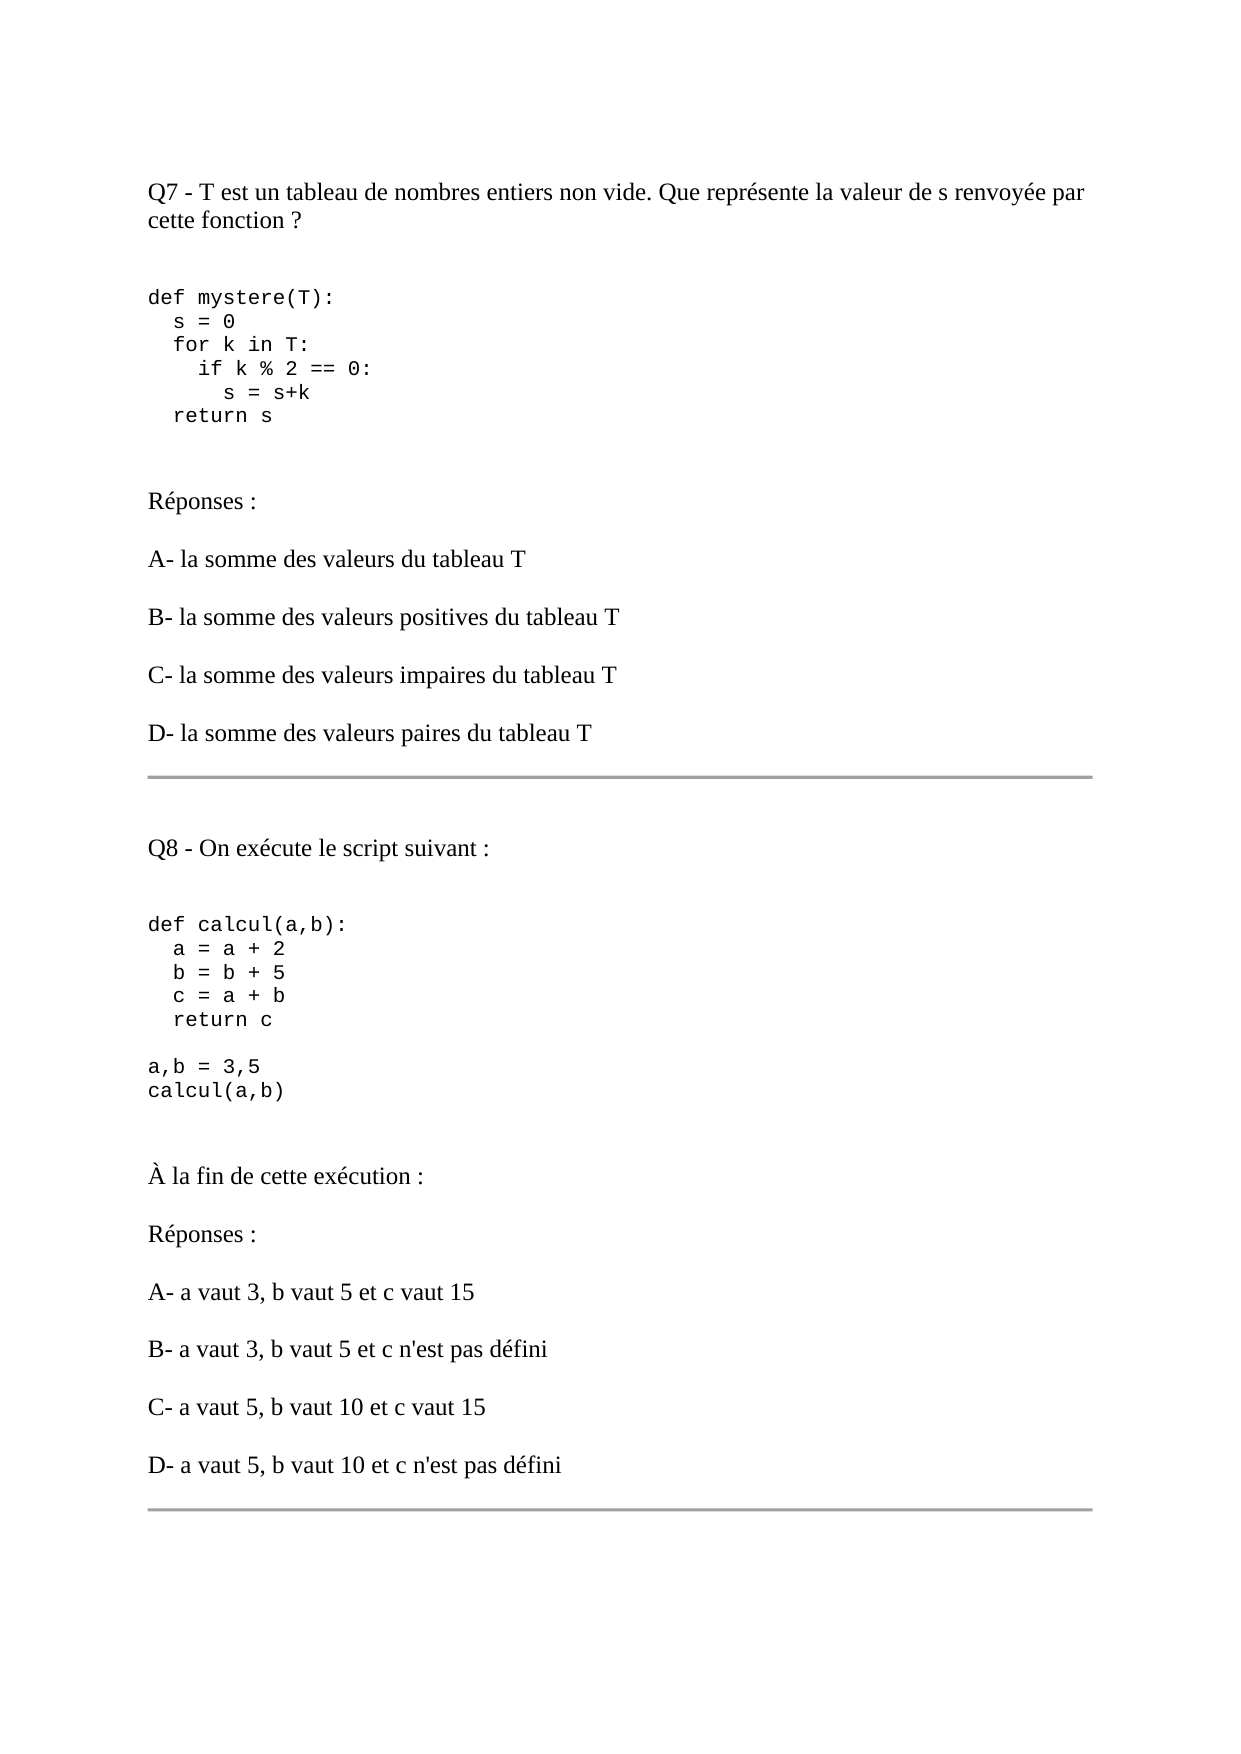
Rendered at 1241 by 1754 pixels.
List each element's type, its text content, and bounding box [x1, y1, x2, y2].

text c = a + b [148, 985, 1093, 1009]
text s = s+k [148, 382, 1093, 405]
text B- la somme des valeurs positives du tableau T [148, 602, 1093, 631]
text for k in T: [148, 334, 1093, 358]
text Réponses : [148, 1219, 1093, 1247]
text D- la somme des valeurs paires du tableau T [148, 718, 1093, 747]
text A- la somme des valeurs du tableau T [148, 544, 1093, 573]
text def mystere(T): [148, 287, 1093, 311]
text B- a vaut 3, b vaut 5 et c n'est pas défini [148, 1334, 1093, 1363]
text def calcul(a,b): [148, 914, 1093, 938]
text s = 0 [148, 311, 1093, 334]
text C- a vaut 5, b vaut 10 et c vaut 15 [148, 1392, 1093, 1421]
text if k % 2 == 0: [148, 358, 1093, 382]
text a,b = 3,5 [148, 1056, 1093, 1080]
text C- la somme des valeurs impaires du tableau T [148, 660, 1093, 689]
text Q8 - On exécute le script suivant : [148, 833, 1093, 862]
text a = a + 2 [148, 938, 1093, 962]
text D- a vaut 5, b vaut 10 et c n'est pas défini [148, 1450, 1093, 1479]
text calcul(a,b) [148, 1080, 1093, 1104]
text À la fin de cette exécution : [148, 1161, 1093, 1189]
text A- a vaut 3, b vaut 5 et c vaut 15 [148, 1277, 1093, 1305]
text Q7 - T est un tableau de nombres entiers non vide. Que représente la valeur de s renvoyée par cette fonction ? [148, 177, 1093, 234]
text return s [148, 405, 1093, 429]
text Réponses : [148, 486, 1093, 515]
text return c [148, 1009, 1093, 1033]
text b = b + 5 [148, 962, 1093, 985]
